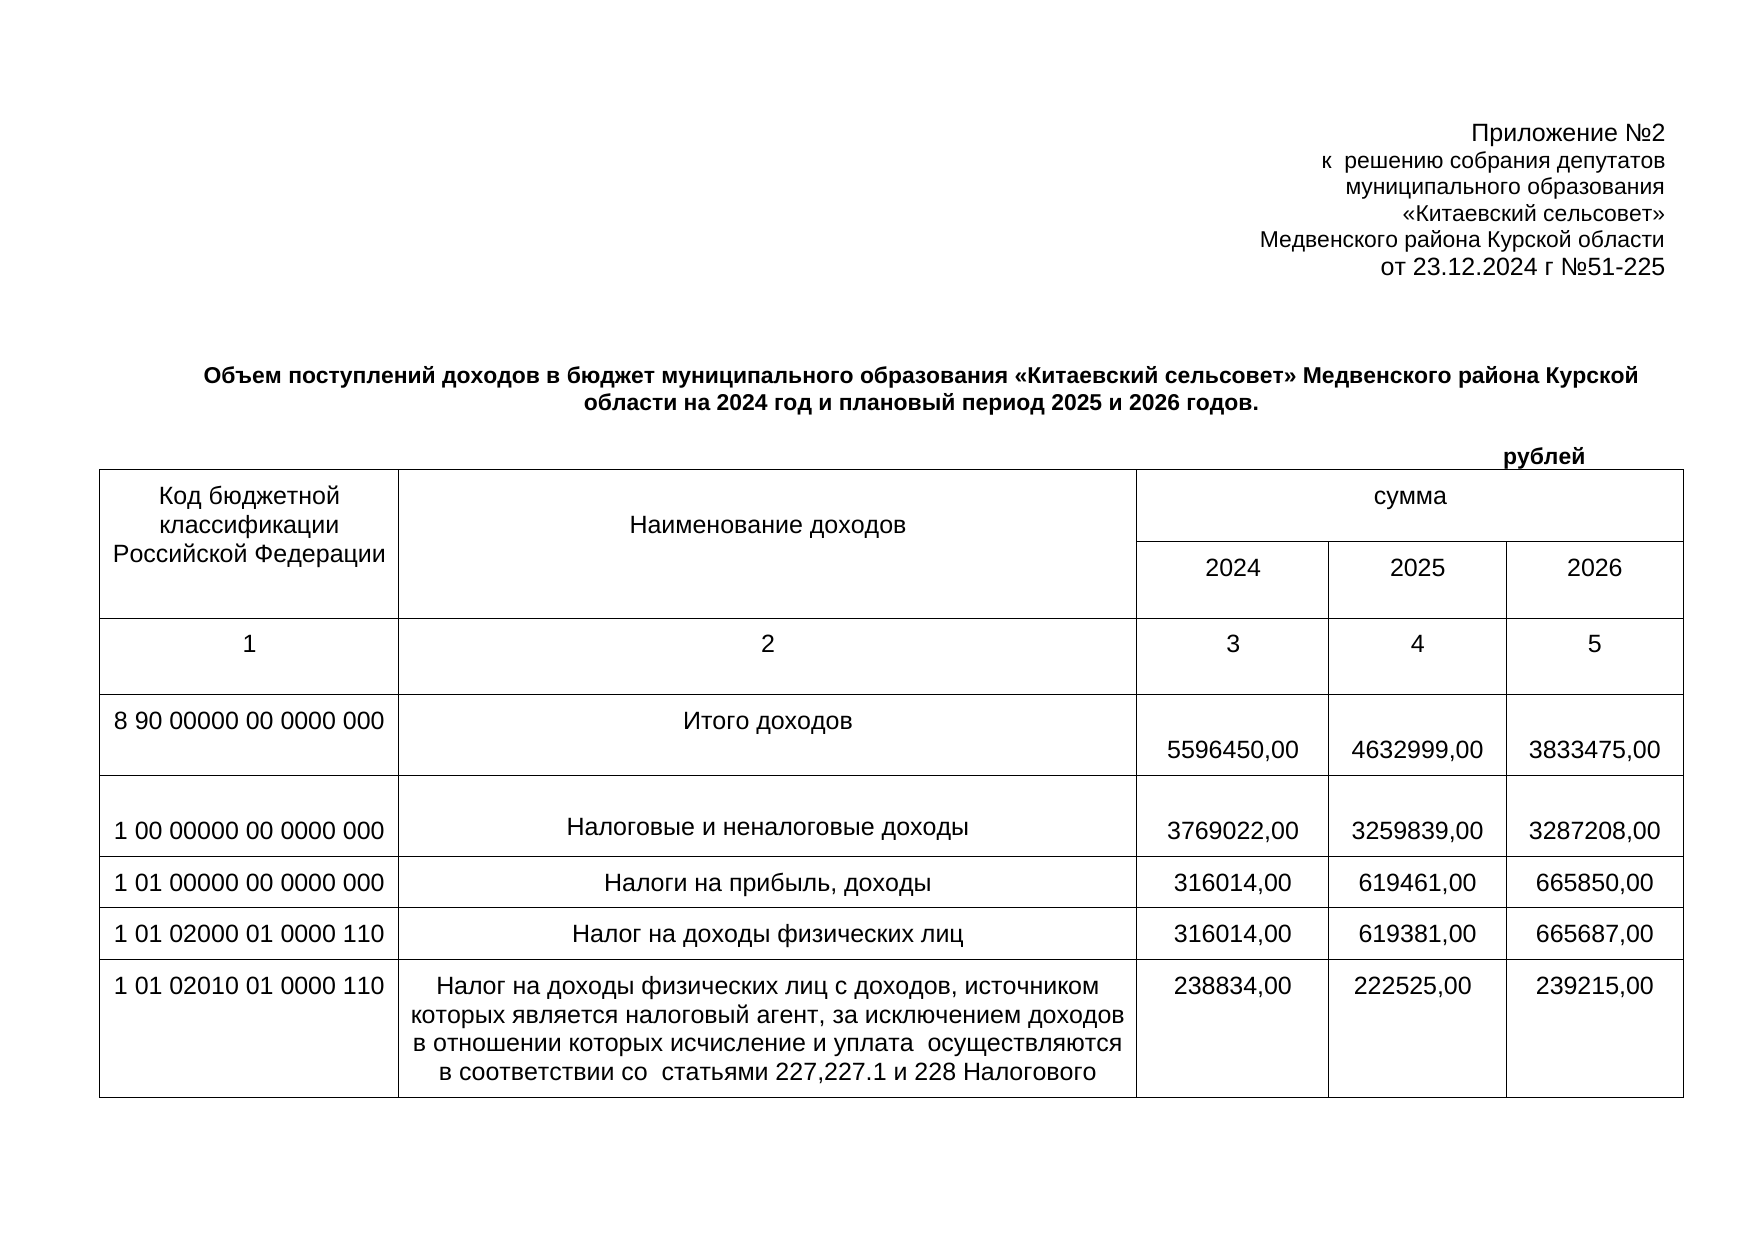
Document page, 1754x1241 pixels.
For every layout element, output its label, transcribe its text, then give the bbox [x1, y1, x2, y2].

table_cell 5 [1507, 619, 1683, 694]
table_cell 665850,00 [1507, 857, 1683, 907]
table_cell Налог на доходы физических лиц [399, 908, 1136, 959]
table_header Наименование доходов [399, 470, 1136, 617]
text к решению собрания депутатов [177, 147, 1665, 173]
table_cell 4 [1329, 619, 1506, 694]
table_cell 239215,00 [1507, 960, 1683, 1097]
table_cell 238834,00 [1137, 960, 1328, 1097]
table_cell 3259839,00 [1329, 776, 1506, 856]
text Приложение №2 [177, 118, 1665, 147]
table_cell 8 90 00000 00 0000 000 [100, 695, 398, 775]
table_cell 3287208,00 [1507, 776, 1683, 856]
table_cell 2026 [1507, 542, 1683, 617]
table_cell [100, 960, 398, 1097]
table_cell 619461,00 [1329, 857, 1506, 907]
text рублей [177, 443, 1665, 469]
table_cell 1 [100, 619, 398, 694]
table_cell 665687,00 [1507, 908, 1683, 959]
table_cell 2024 [1137, 542, 1328, 617]
table_cell 316014,00 [1137, 908, 1328, 959]
table_cell 1 00 00000 00 0000 000 [100, 776, 398, 856]
table_cell 4632999,00 [1329, 695, 1506, 775]
table_header Код бюджетной классификации Российской Федерации [100, 470, 398, 617]
table_cell 2025 [1329, 542, 1506, 617]
table_cell Итого доходов [399, 695, 1136, 775]
table_cell 5596450,00 [1137, 695, 1328, 775]
table_cell Налоги на прибыль, доходы [399, 857, 1136, 907]
table_cell 1 01 00000 00 0000 000 [100, 857, 398, 907]
text от 23.12.2024 г №51-225 [177, 252, 1665, 281]
table_cell 222525,00 [1329, 960, 1506, 1097]
table_cell 1 01 02000 01 0000 110 [100, 908, 398, 959]
text «Китаевский сельсовет» [177, 199, 1665, 226]
table_cell 316014,00 [1137, 857, 1328, 907]
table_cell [399, 960, 1136, 1097]
table_header сумма [1137, 470, 1683, 541]
text муниципального образования [177, 173, 1665, 199]
table_cell 619381,00 [1329, 908, 1506, 959]
table_cell 3769022,00 [1137, 776, 1328, 856]
table_cell Налоговые и неналоговые доходы [399, 776, 1136, 856]
text Медвенского района Курской области [177, 226, 1665, 252]
table_cell 3833475,00 [1507, 695, 1683, 775]
text Объем поступлений доходов в бюджет муниципального образования «Китаевский сельсовет» Медвенского района Курской области на 2024 год и плановый период 2025 и 2026 годов. [177, 362, 1665, 415]
table_cell 2 [399, 619, 1136, 694]
table_cell 3 [1137, 619, 1328, 694]
